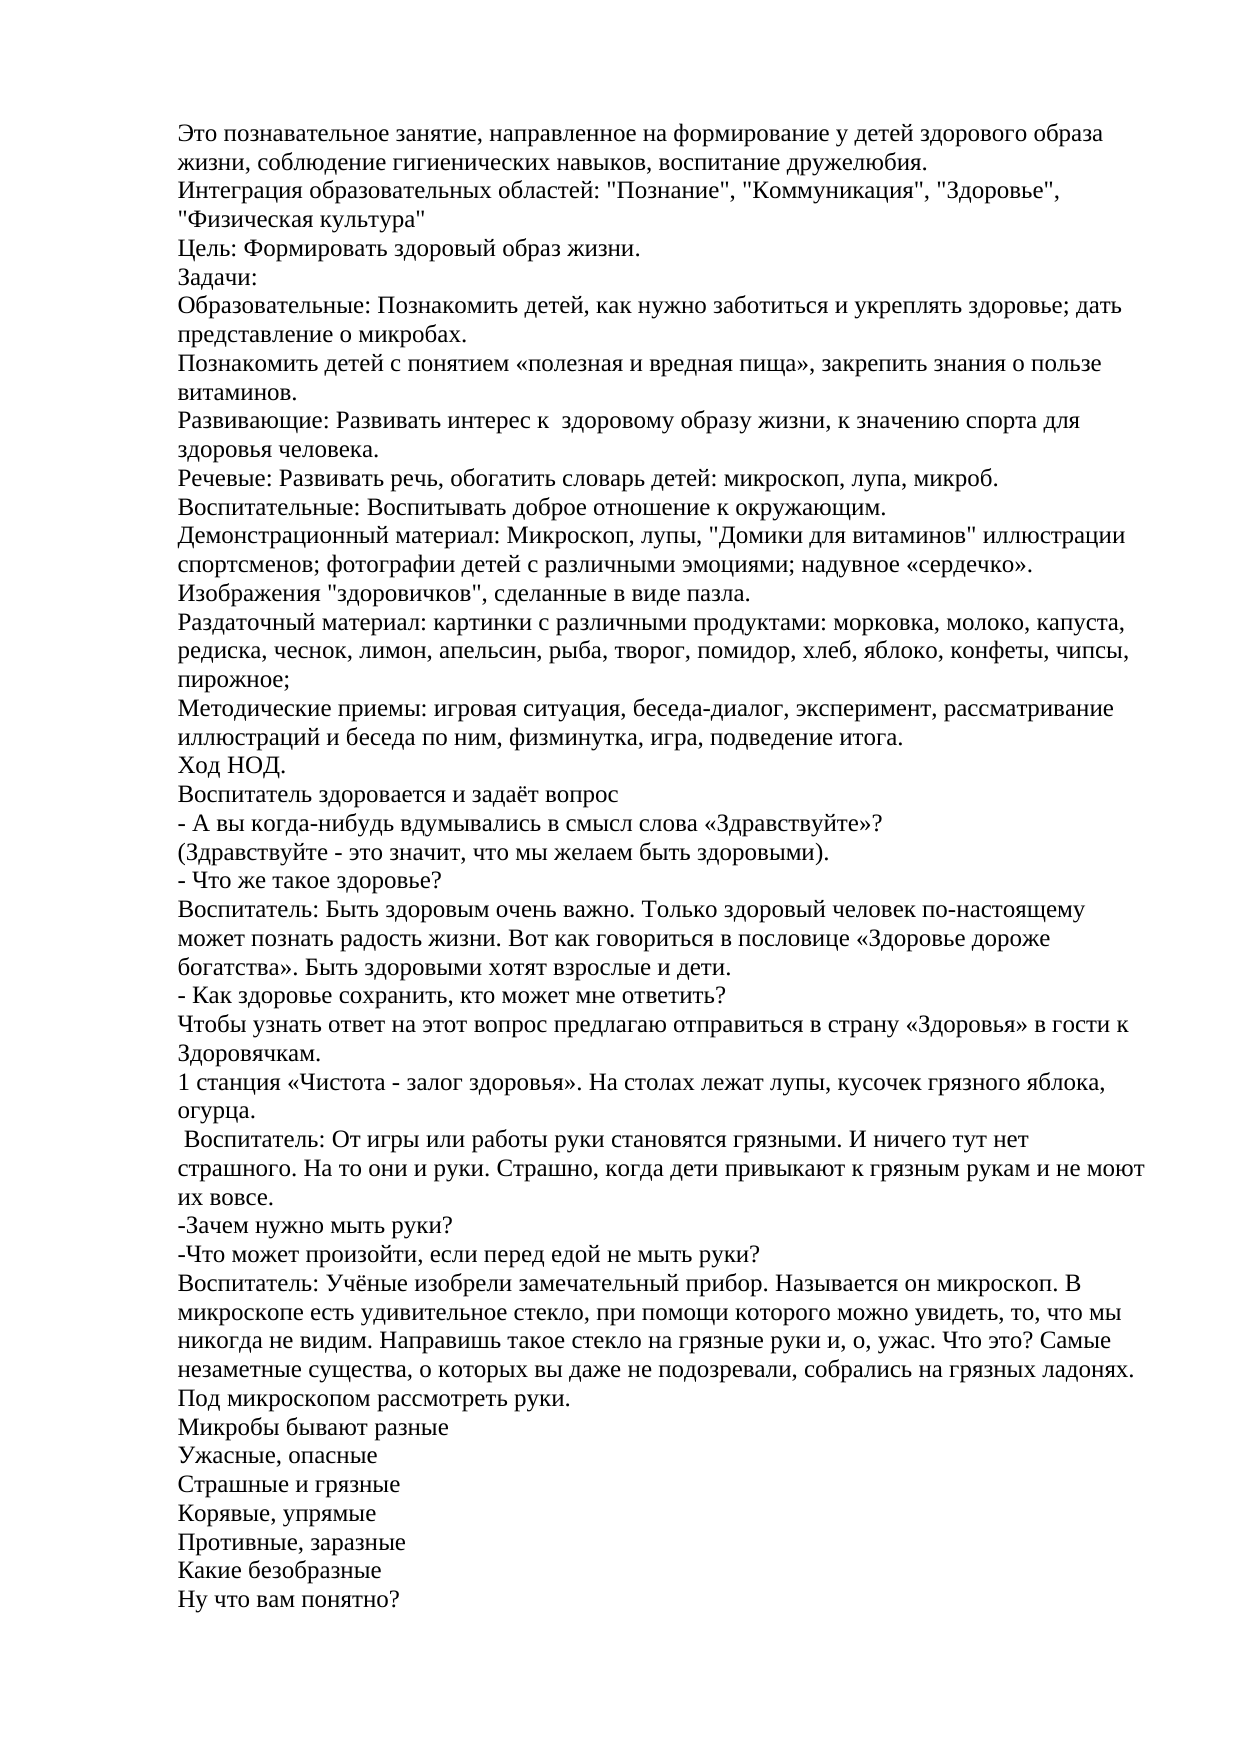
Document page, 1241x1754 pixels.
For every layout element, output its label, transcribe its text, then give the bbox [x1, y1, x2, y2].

text Ну что вам понятно? [177, 1584, 1152, 1613]
text Какие безобразные [177, 1556, 1152, 1584]
text Воспитатель здоровается и задаёт вопрос [177, 779, 1152, 808]
text Цель: Формировать здоровый образ жизни. [177, 233, 1152, 262]
text Противные, заразные [177, 1527, 1152, 1556]
text Ход НОД. [177, 751, 1152, 779]
text Демонстрационный материал: Микроскоп, лупы, "Домики для витаминов" иллюстрации спортсменов; фотографии детей с различными эмоциями; надувное «сердечко». Изображения "здоровичков", сделанные в виде пазла. [177, 521, 1152, 607]
text Воспитатель: От игры или работы руки становятся грязными. И ничего тут нет страшного. На то они и руки. Страшно, когда дети привыкают к грязным рукам и не моют их вовсе. [177, 1124, 1152, 1211]
text Воспитатель: Быть здоровым очень важно. Только здоровый человек по-настоящему может познать радость жизни. Вот как говориться в пословице «Здоровье дороже богатства». Быть здоровыми хотят взрослые и дети. [177, 894, 1152, 981]
text Развивающие: Развивать интерес к здоровому образу жизни, к значению спорта для здоровья человека. [177, 406, 1152, 463]
text Воспитательные: Воспитывать доброе отношение к окружающим. [177, 492, 1152, 521]
text Задачи: [177, 262, 1152, 291]
text Микробы бывают разные [177, 1412, 1152, 1441]
text Образовательные: Познакомить детей, как нужно заботиться и укреплять здоровье; дать представление о микробах. [177, 291, 1152, 348]
text Методические приемы: игровая ситуация, беседа-диалог, эксперимент, рассматривание иллюстраций и беседа по ним, физминутка, игра, подведение итога. [177, 693, 1152, 751]
text (Здравствуйте - это значит, что мы желаем быть здоровыми). [177, 837, 1152, 866]
text -Зачем нужно мыть руки? [177, 1211, 1152, 1239]
text Корявые, упрямые [177, 1498, 1152, 1527]
text Речевые: Развивать речь, обогатить словарь детей: микроскоп, лупа, микроб. [177, 463, 1152, 492]
text Под микроскопом рассмотреть руки. [177, 1383, 1152, 1412]
text Страшные и грязные [177, 1469, 1152, 1498]
text - Что же такое здоровье? [177, 866, 1152, 894]
text Раздаточный материал: картинки с различными продуктами: морковка, молоко, капуста, редиска, чеснок, лимон, апельсин, рыба, творог, помидор, хлеб, яблоко, конфеты, чипсы, пирожное; [177, 607, 1152, 693]
text Интеграция образовательных областей: "Познание", "Коммуникация", "Здоровье", "Физическая культура" [177, 176, 1152, 233]
text Чтобы узнать ответ на этот вопрос предлагаю отправиться в страну «Здоровья» в гости к Здоровячкам. [177, 1009, 1152, 1067]
text Это познавательное занятие, направленное на формирование у детей здорового образа жизни, соблюдение гигиенических навыков, воспитание дружелюбия. [177, 118, 1152, 176]
text Воспитатель: Учёные изобрели замечательный прибор. Называется он микроскоп. В микроскопе есть удивительное стекло, при помощи которого можно увидеть, то, что мы никогда не видим. Направишь такое стекло на грязные руки и, о, ужас. Что это? Самые незаметные существа, о которых вы даже не подозревали, собрались на грязных ладонях. [177, 1268, 1152, 1383]
text Познакомить детей с понятием «полезная и вредная пища», закрепить знания о пользе витаминов. [177, 348, 1152, 406]
text - А вы когда-нибудь вдумывались в смысл слова «Здравствуйте»? [177, 808, 1152, 837]
text 1 станция «Чистота - залог здоровья». На столах лежат лупы, кусочек грязного яблока, огурца. [177, 1067, 1152, 1124]
text Ужасные, опасные [177, 1441, 1152, 1469]
text -Что может произойти, если перед едой не мыть руки? [177, 1239, 1152, 1268]
text - Как здоровье сохранить, кто может мне ответить? [177, 981, 1152, 1009]
